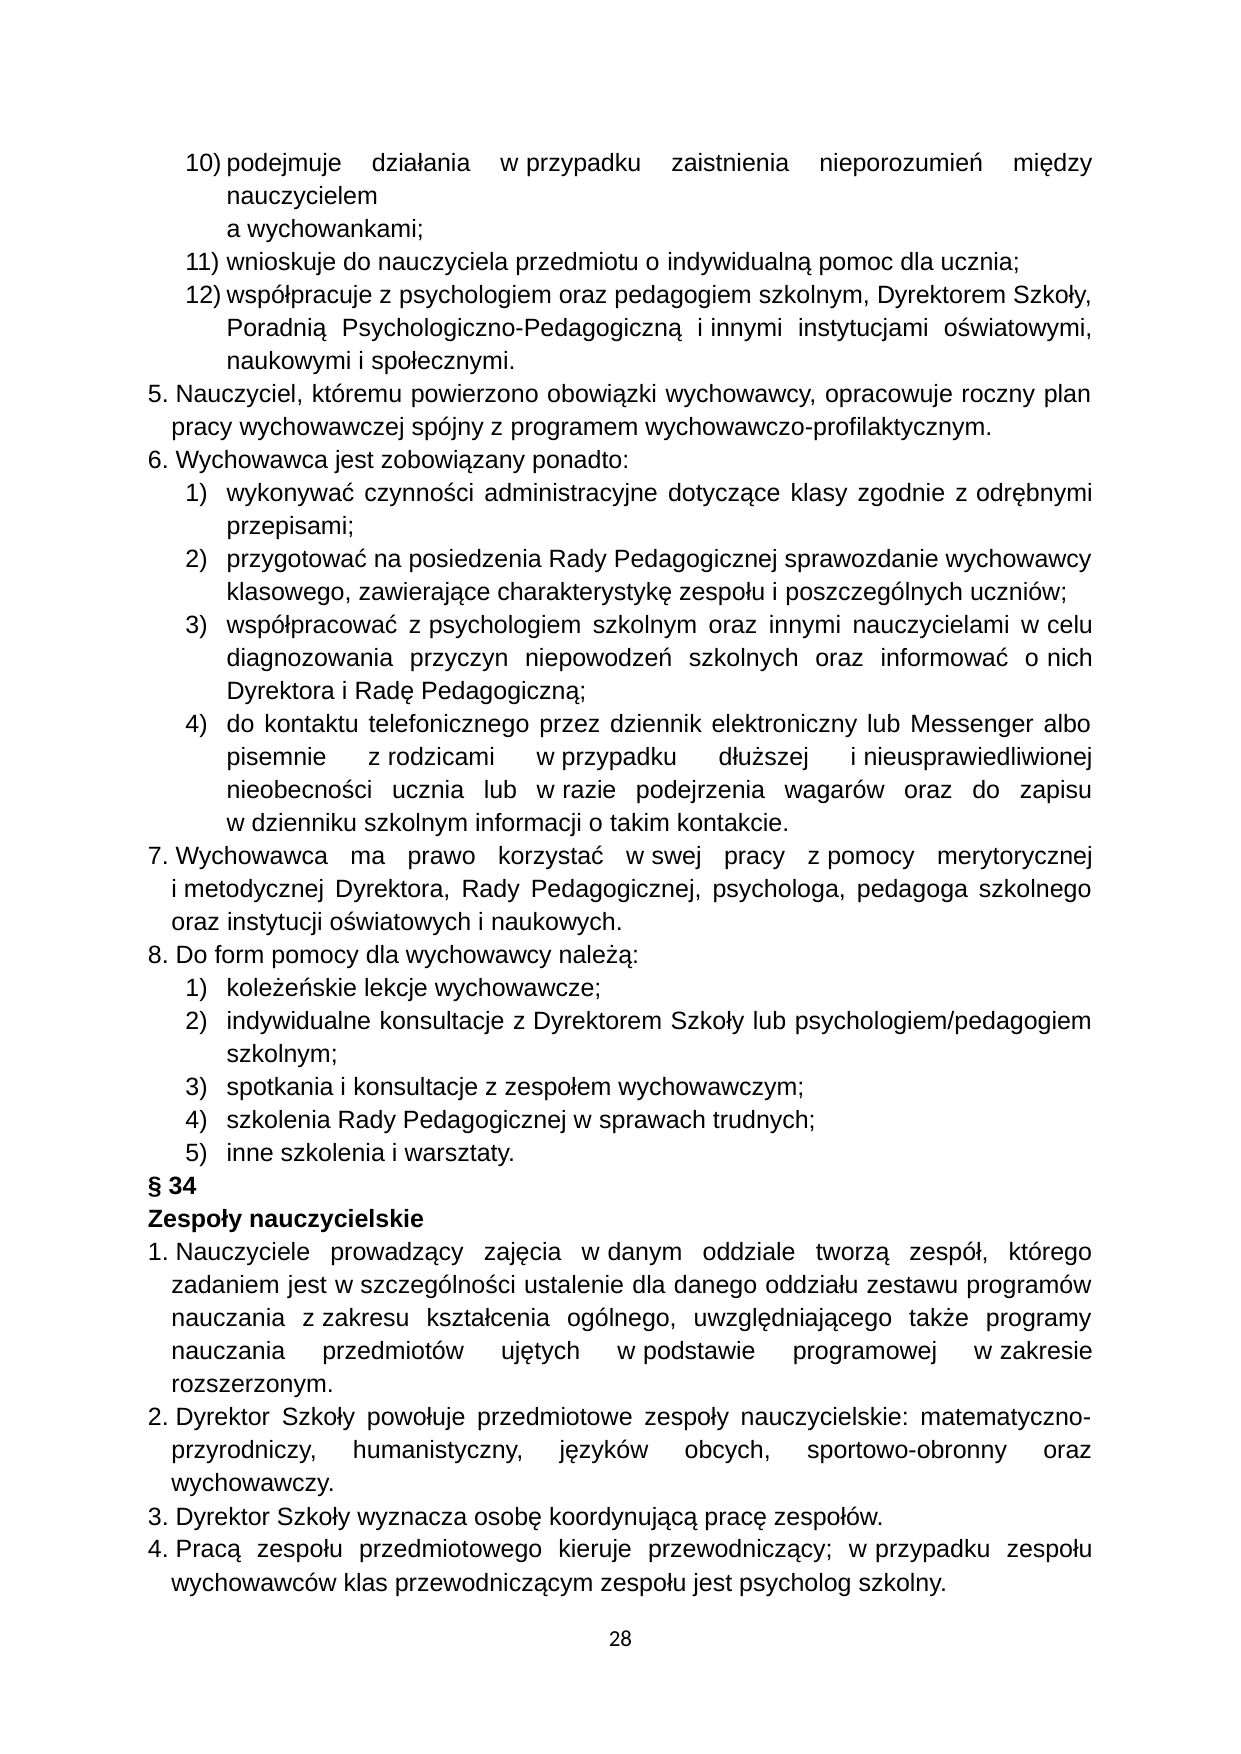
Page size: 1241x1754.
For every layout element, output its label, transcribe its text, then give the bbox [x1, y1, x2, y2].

text Zespoły nauczycielskie [148, 1204, 1093, 1233]
list Nauczyciele prowadzący zajęcia w danym oddziale tworzą zespół, którego zadaniem jest w szczególności ustalenie dla danego oddziału zestawu programów nauczania z zakresu kształcenia ogólnego, uwzględniającego także programy nauczania przedmiotów ujętych w podstawie programowej w zakresie rozszerzonym. [148, 1237, 1093, 1398]
list współpracować z psychologiem szkolnym oraz innymi nauczycielami w celu diagnozowania przyczyn niepowodzeń szkolnych oraz informować o nich Dyrektora i Radę Pedagogiczną; [185, 610, 1093, 705]
list Dyrektor Szkoły wyznacza osobę koordynującą pracę zespołów. [148, 1501, 1093, 1530]
list Nauczyciel, któremu powierzono obowiązki wychowawcy, opracowuje roczny plan pracy wychowawczej spójny z programem wychowawczo-profilaktycznym. [148, 379, 1093, 441]
list Wychowawca ma prawo korzystać w swej pracy z pomocy merytorycznej i metodycznej Dyrektora, Rady Pedagogicznej, psychologa, pedagoga szkolnego oraz instytucji oświatowych i naukowych. [148, 841, 1093, 936]
list wykonywać czynności administracyjne dotyczące klasy zgodnie z odrębnymi przepisami; [185, 478, 1093, 539]
list Wychowawca jest zobowiązany ponadto: [148, 445, 1093, 473]
list przygotować na posiedzenia Rady Pedagogicznej sprawozdanie wychowawcy klasowego, zawierające charakterystykę zespołu i poszczególnych uczniów; [185, 544, 1093, 606]
list koleżeńskie lekcje wychowawcze; [185, 973, 1093, 1002]
list szkolenia Rady Pedagogicznej w sprawach trudnych; [185, 1105, 1093, 1134]
list Dyrektor Szkoły powołuje przedmiotowe zespoły nauczycielskie: matematyczno-przyrodniczy, humanistyczny, języków obcych, sportowo-obronny oraz wychowawczy. [148, 1402, 1093, 1497]
list współpracuje z psychologiem oraz pedagogiem szkolnym, Dyrektorem Szkoły, Poradnią Psychologiczno-Pedagogiczną i innymi instytucjami oświatowymi, naukowymi i społecznymi. [185, 280, 1093, 374]
list Pracą zespołu przedmiotowego kieruje przewodniczący; w przypadku zespołu wychowawców klas przewodniczącym zespołu jest psycholog szkolny. [148, 1534, 1093, 1596]
list do kontaktu telefonicznego przez dziennik elektroniczny lub Messenger albo pisemnie z rodzicami w przypadku dłuższej i nieusprawiedliwionej nieobecności ucznia lub w razie podejrzenia wagarów oraz do zapisu w dzienniku szkolnym informacji o takim kontakcie. [185, 709, 1093, 837]
list Do form pomocy dla wychowawcy należą: [148, 940, 1093, 969]
list spotkania i konsultacje z zespołem wychowawczym; [185, 1072, 1093, 1101]
list wnioskuje do nauczyciela przedmiotu o indywidualną pomoc dla ucznia; [185, 247, 1093, 275]
list a wychowankami; [226, 214, 1093, 242]
list indywidualne konsultacje z Dyrektorem Szkoły lub psychologiem/pedagogiem szkolnym; [185, 1006, 1093, 1068]
list inne szkolenia i warsztaty. [185, 1138, 1093, 1167]
list podejmuje działania w przypadku zaistnienia nieporozumień między nauczycielem [185, 148, 1093, 209]
